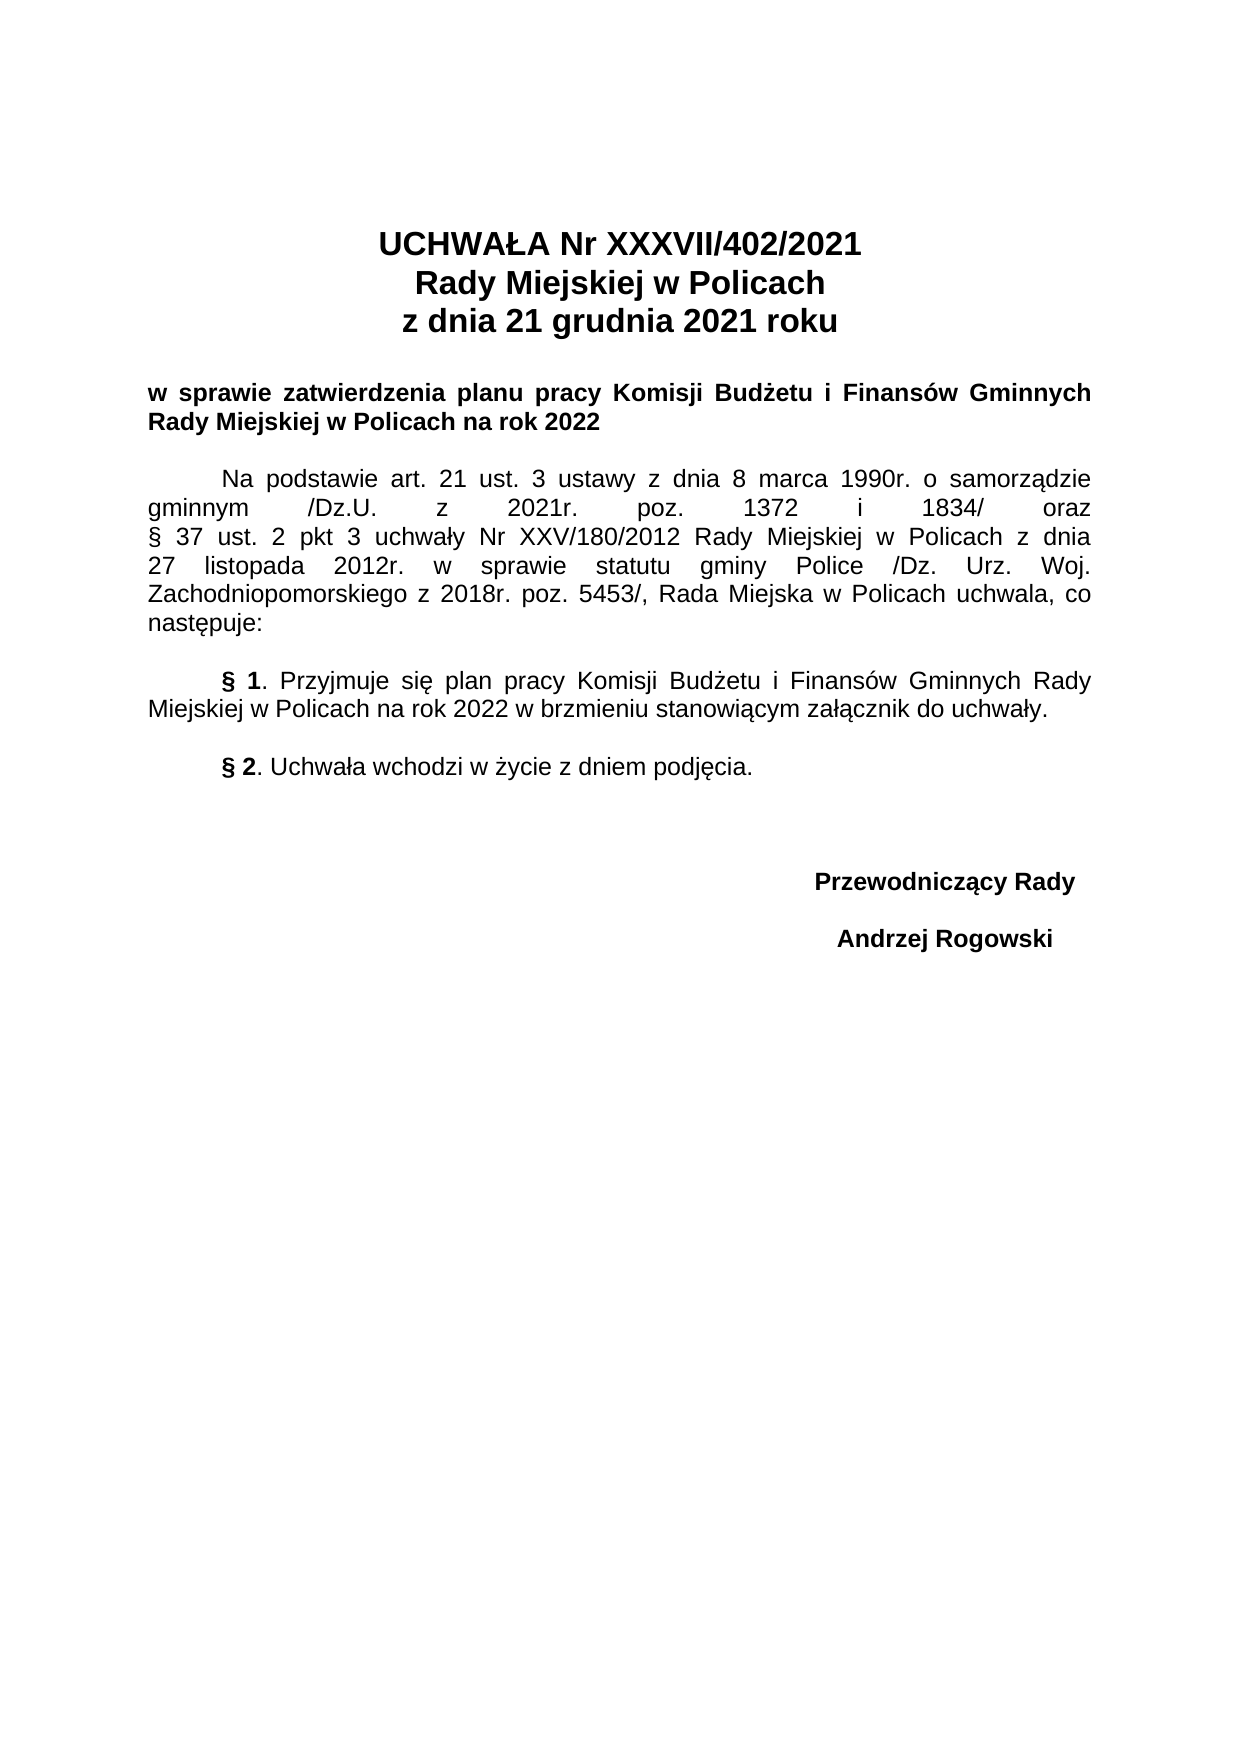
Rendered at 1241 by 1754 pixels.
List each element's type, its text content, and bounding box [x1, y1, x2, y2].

text UCHWAŁA Nr XXXVII/402/2021 [148, 224, 1093, 263]
text Na podstawie art. 21 ust. 3 ustawy z dnia 8 marca 1990r. o samorządzie gminnym /Dz.U. z 2021r. poz. 1372 i 1834/ oraz § 37 ust. 2 pkt 3 uchwały Nr XXV/180/2012 Rady Miejskiej w Policach z dnia 27 listopada 2012r. w sprawie statutu gminy Police /Dz. Urz. Woj. Zachodniopomorskiego z 2018r. poz. 5453/, Rada Miejska w Policach uchwala, co następuje: [148, 464, 1093, 637]
text z dnia 21 grudnia 2021 roku [148, 301, 1093, 340]
text § 1. Przyjmuje się plan pracy Komisji Budżetu i Finansów Gminnych Rady Miejskiej w Policach na rok 2022 w brzmieniu stanowiącym załącznik do uchwały. [148, 666, 1093, 723]
text Rady Miejskiej w Policach [148, 263, 1093, 301]
text Przewodniczący Rady [148, 867, 1093, 896]
text § 2. Uchwała wchodzi w życie z dniem podjęcia. [148, 752, 1093, 781]
text w sprawie zatwierdzenia planu pracy Komisji Budżetu i Finansów Gminnych Rady Miejskiej w Policach na rok 2022 [148, 378, 1093, 436]
text Andrzej Rogowski [148, 924, 1093, 953]
